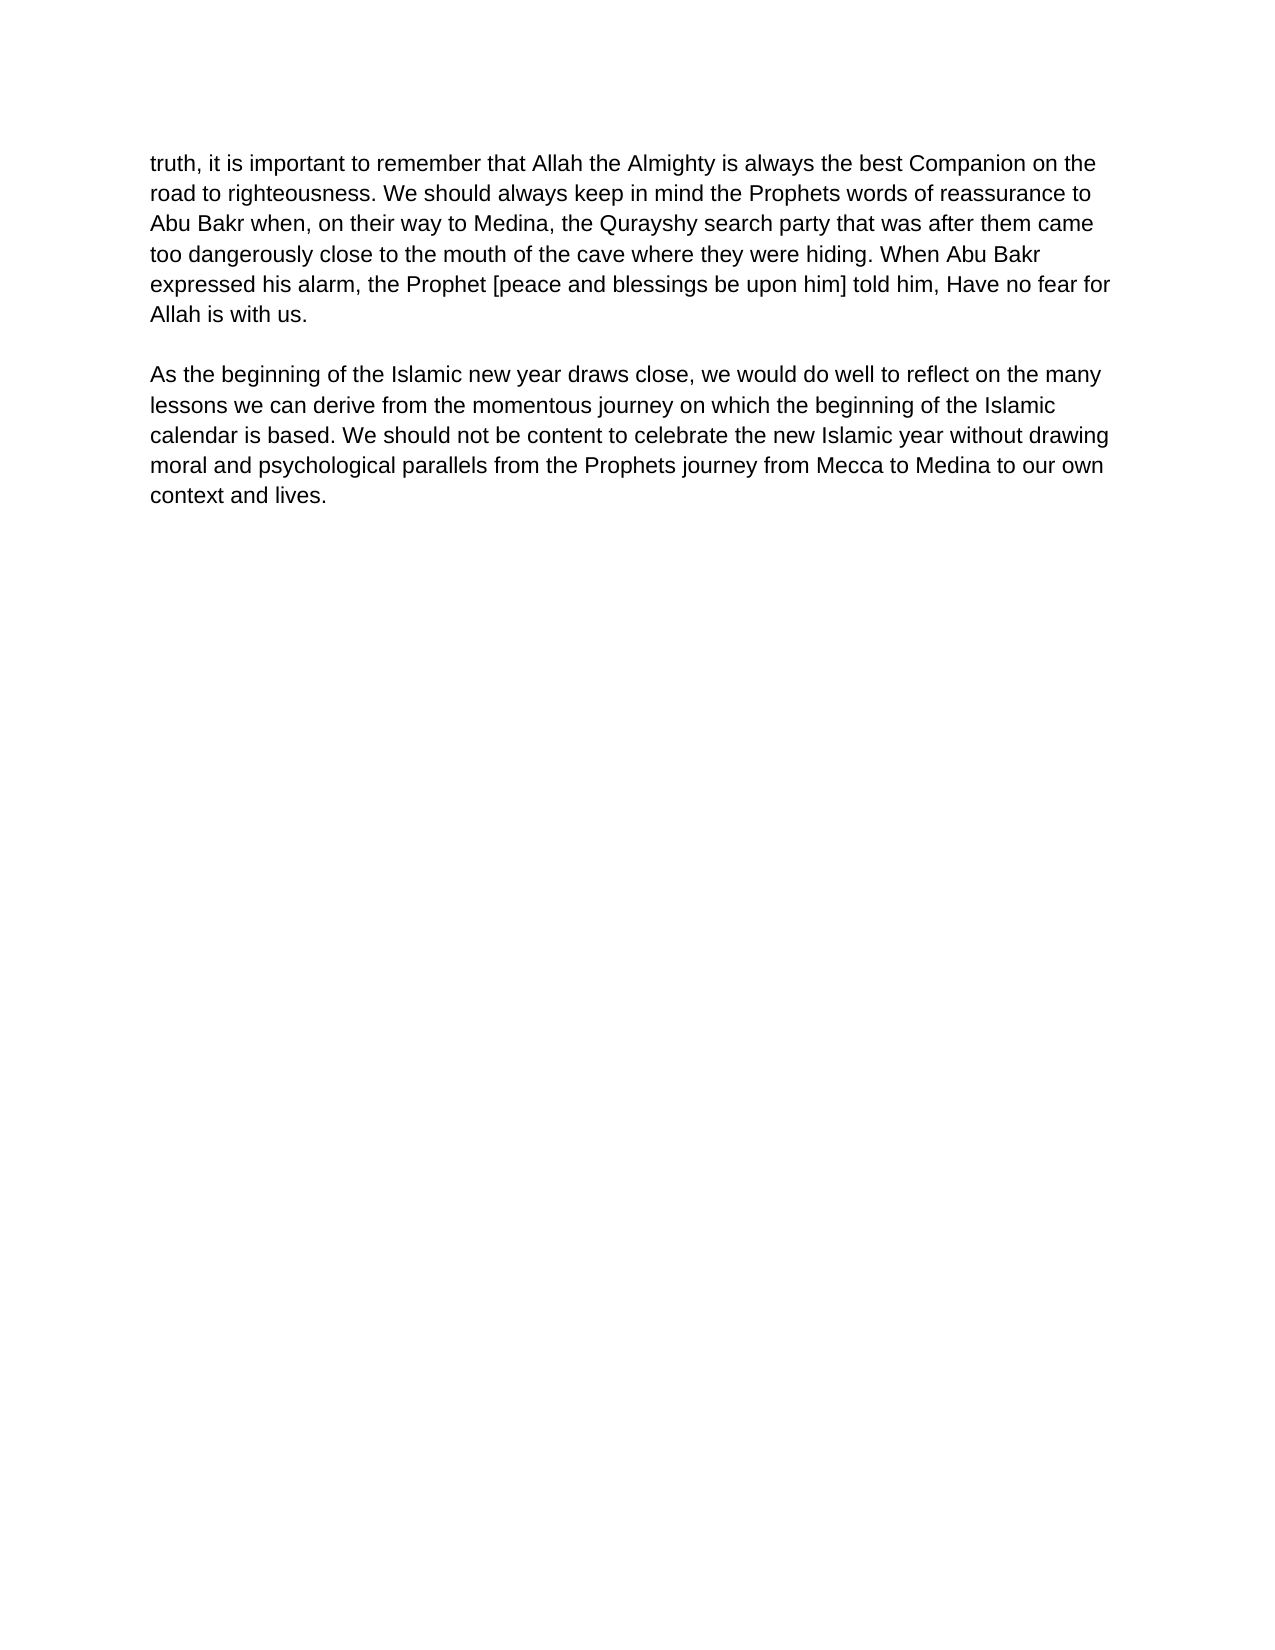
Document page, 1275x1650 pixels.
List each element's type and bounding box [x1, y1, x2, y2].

text [150, 150, 1125, 509]
